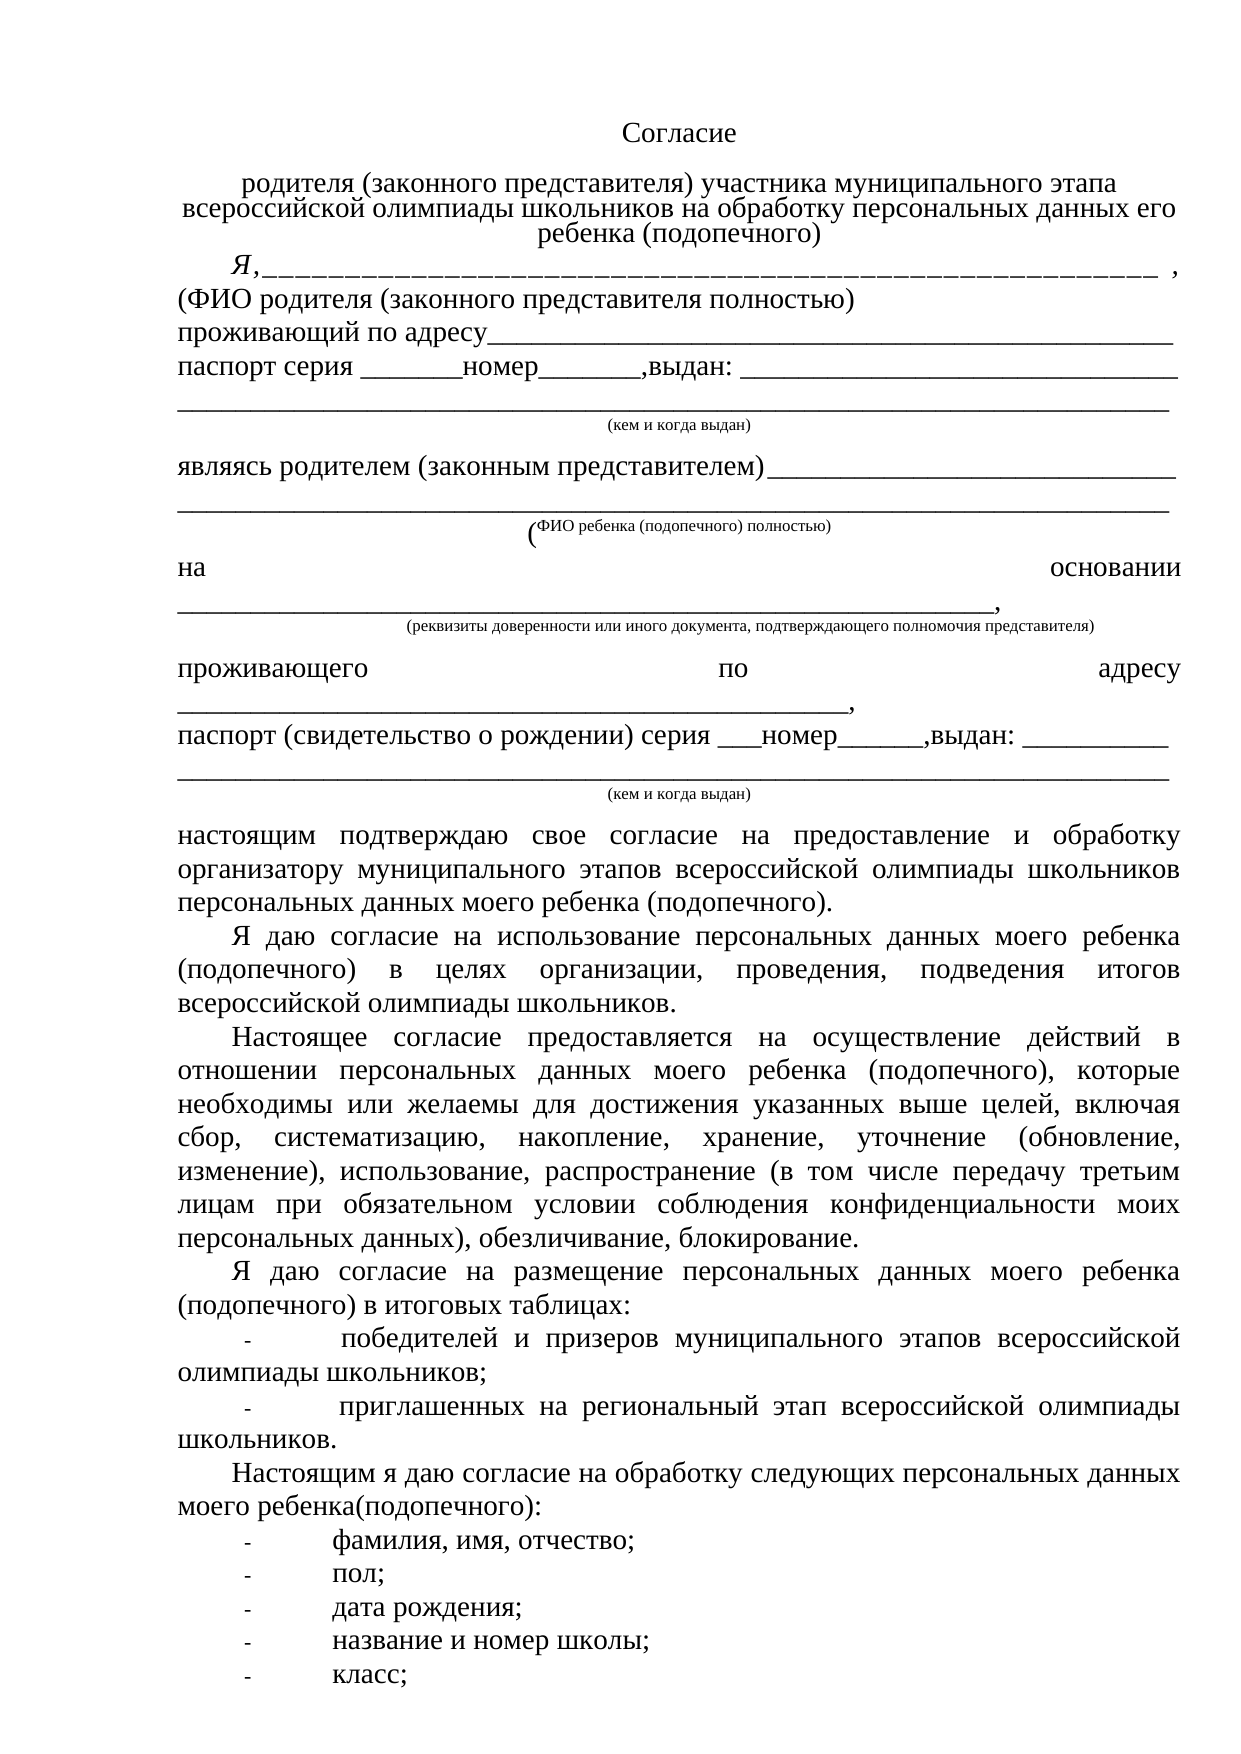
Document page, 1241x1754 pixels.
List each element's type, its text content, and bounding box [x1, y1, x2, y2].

text ____________________________________________________________________ [177, 482, 1181, 516]
text проживающий по адресу_______________________________________________ [177, 314, 1181, 348]
text Настоящим я даю согласие на обработку следующих персональных данных моего ребенка(подопечного): [177, 1455, 1181, 1522]
text (кем и когда выдан) [177, 415, 1181, 448]
text родителя (законного представителя) участника муниципального этапа всероссийской олимпиады школьников на обработку персональных данных его ребенка (подопечного) [177, 172, 1181, 247]
text Согласие [177, 122, 1181, 147]
text (кем и когда выдан) [177, 784, 1181, 817]
list победителей и призеров муниципального этапов всероссийской олимпиады школьников; [177, 1321, 1181, 1388]
text Настоящее согласие предоставляется на осуществление действий в отношении персональных данных моего ребенка (подопечного), которые необходимы или желаемы для достижения указанных выше целей, включая сбор, систематизацию, накопление, хранение, уточнение (обновление, изменение), использование, распространение (в том числе передачу третьим лицам при обязательном условии соблюдения конфиденциальности моих персональных данных), обезличивание, блокирование. [177, 1019, 1181, 1253]
text паспорт (свидетельство о рождении) серия ___номер , выдан: __________ [177, 717, 1181, 750]
list приглашенных на региональный этап всероссийской олимпиады школьников. [177, 1388, 1181, 1455]
list название и номер школы; [177, 1622, 1181, 1656]
list дата рождения; [177, 1589, 1181, 1622]
list пол; [177, 1555, 1181, 1589]
list фамилия, имя, отчество; [177, 1522, 1181, 1555]
text проживающего по адресу ______________________________________________, [177, 650, 1181, 717]
text (реквизиты доверенности или иного документа, подтверждающего полномочия представителя) [177, 616, 1181, 650]
text (ФИО ребенка (подопечного) полностью) [177, 516, 1181, 549]
text (ФИО родителя (законного представителя полностью) [177, 281, 1181, 314]
text являясь родителем (законным представителем) ____________________________ [177, 448, 1181, 482]
text Я даю согласие на размещение персональных данных моего ребенка (подопечного) в итоговых таблицах: [177, 1253, 1181, 1321]
text ____________________________________________________________________ [177, 381, 1181, 415]
text ____________________________________________________________________ [177, 750, 1181, 784]
text на основании ________________________________________________________, [177, 549, 1181, 616]
list класс; [177, 1656, 1181, 1689]
text Я даю согласие на использование персональных данных моего ребенка (подопечного) в целях организации, проведения, подведения итогов всероссийской олимпиады школьников. [177, 918, 1181, 1019]
text Я,______________________________________________________ , [177, 247, 1171, 281]
text паспорт серия _______номер_______, выдан: ______________________________ [177, 348, 1181, 381]
text настоящим подтверждаю свое согласие на предоставление и обработку организатору муниципального этапов всероссийской олимпиады школьников персональных данных моего ребенка (подопечного). [177, 817, 1181, 918]
